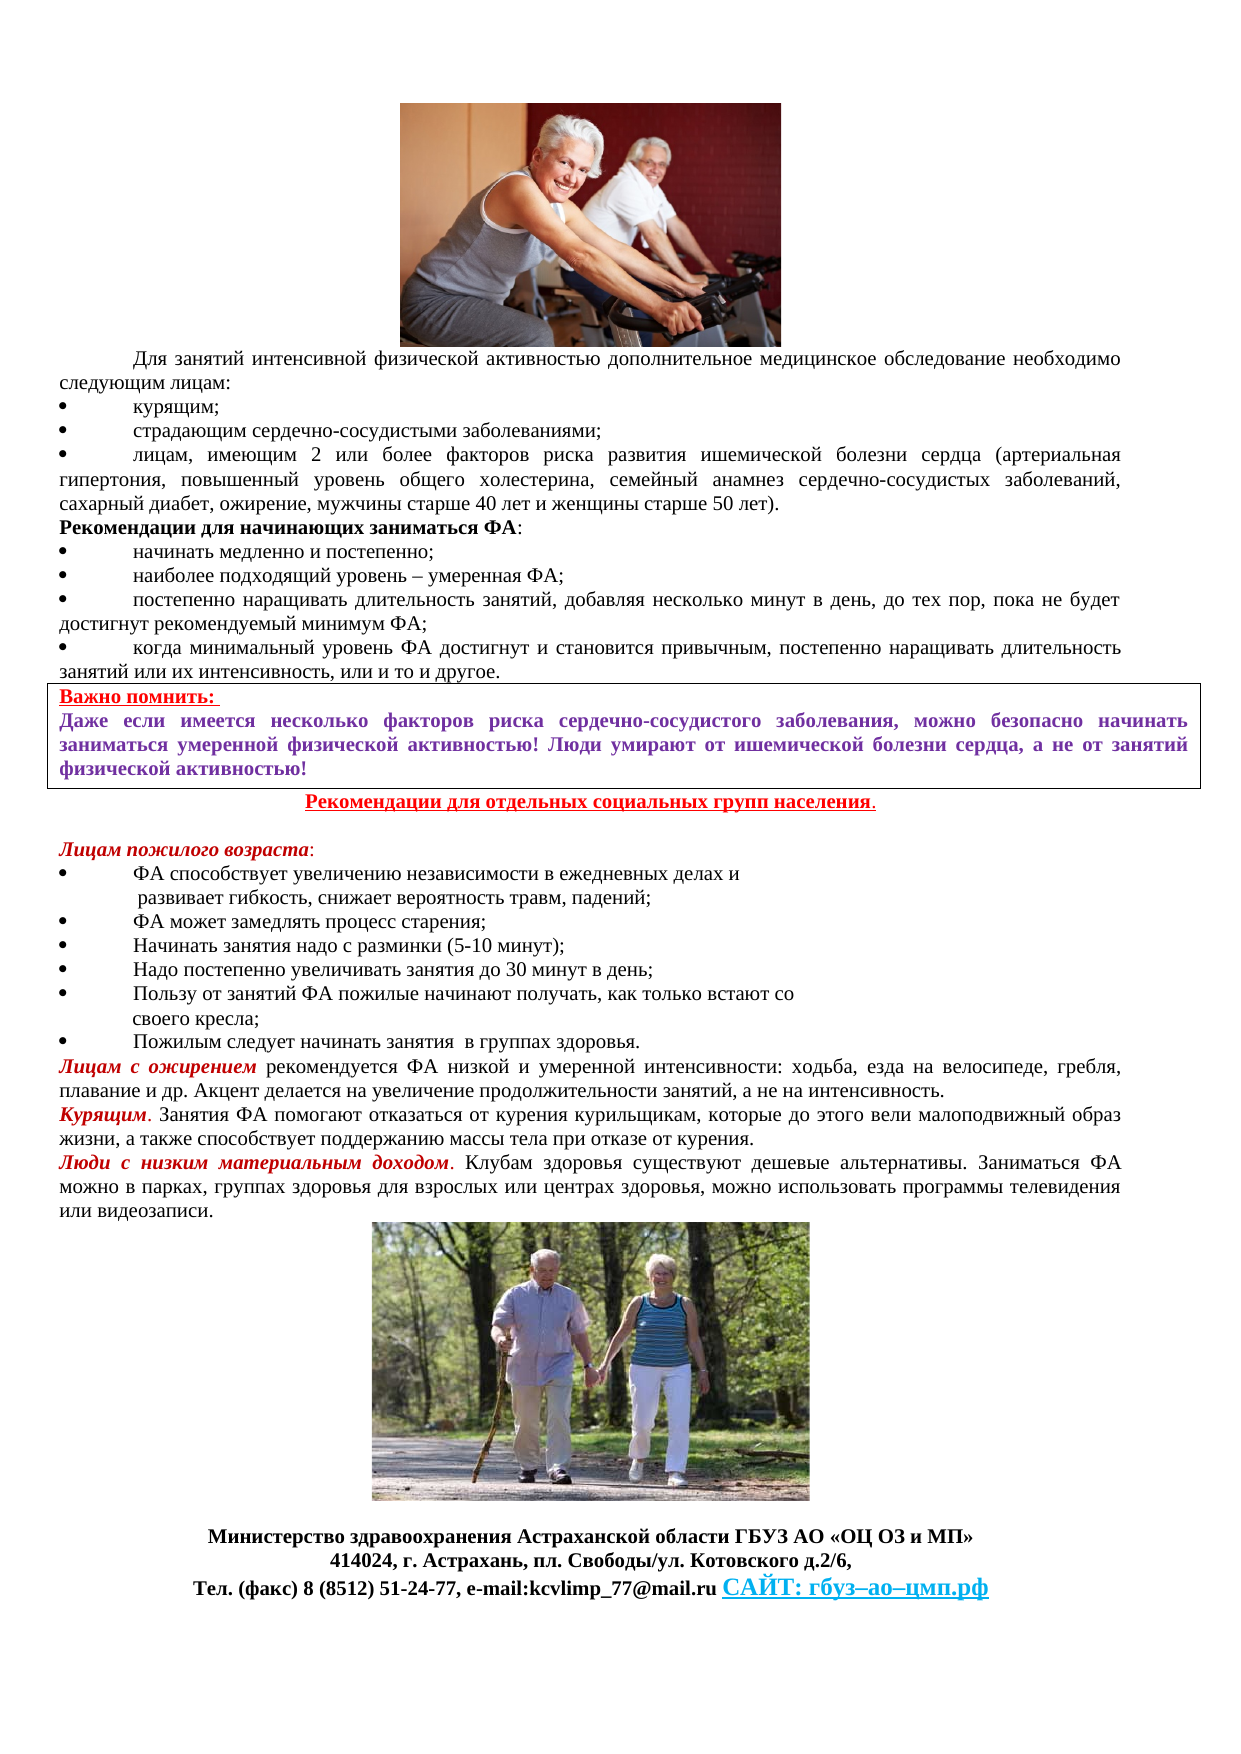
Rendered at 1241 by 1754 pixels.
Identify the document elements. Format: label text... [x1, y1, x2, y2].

list наиболее подходящий уровень – умеренная ФА; [59, 563, 1122, 587]
text Для занятий интенсивной физической активностью дополнительное медицинское обследование необходимо следующим лицам: [59, 346, 1122, 394]
list Начинать занятия надо с разминки (5-10 минут); [59, 933, 1122, 957]
text Курящим. Занятия ФА помогают отказаться от курения курильщикам, которые до этого вели малоподвижный образ жизни, а также способствует поддержанию массы тела при отказе от курения. [59, 1102, 1122, 1150]
list ФА способствует увеличению независимости в ежедневных делах и [59, 861, 1122, 885]
text Министерство здравоохранения Астраханской области ГБУЗ АО «ОЦ ОЗ и МП» [59, 1524, 1122, 1548]
list курящим; [59, 394, 1122, 418]
picture [400, 103, 782, 347]
text Люди с низким материальным доходом. Клубам здоровья существуют дешевые альтернативы. Заниматься ФА можно в парках, группах здоровья для взрослых или центрах здоровья, можно использовать программы телевидения или видеозаписи. [59, 1150, 1122, 1222]
table_header Важно помнить: Даже если имеется несколько факторов риска сердечно-сосудистого заболевания, можно безопасно начинать заниматься умеренной физической активностью! Люди умирают от ишемической болезни сердца, а не от занятий физической активностью! [48, 684, 1200, 788]
list начинать медленно и постепенно; [59, 539, 1122, 563]
list своего кресла; [59, 1005, 1122, 1029]
list постепенно наращивать длительность занятий, добавляя несколько минут в день, до тех пор, пока не будет достигнут рекомендуемый минимум ФА; [59, 587, 1122, 635]
list ФА может замедлять процесс старения; [59, 909, 1122, 933]
list лицам, имеющим 2 или более факторов риска развития ишемической болезни сердца (артериальная гипертония, повышенный уровень общего холестерина, семейный анамнез сердечно-сосудистых заболеваний, сахарный диабет, ожирение, мужчины старше 40 лет и женщины старше 50 лет). [59, 442, 1122, 514]
list страдающим сердечно-сосудистыми заболеваниями; [59, 418, 1122, 442]
list развивает гибкость, снижает вероятность травм, падений; [59, 885, 1122, 909]
list Надо постепенно увеличивать занятия до 30 минут в день; [59, 957, 1122, 981]
list когда минимальный уровень ФА достигнут и становится привычным, постепенно наращивать длительность занятий или их интенсивность, или и то и другое. [59, 635, 1122, 683]
text 414024, г. Астрахань, пл. Свободы/ул. Котовского д.2/6, [59, 1548, 1122, 1572]
text Лицам пожилого возраста: [59, 837, 1122, 861]
list Пожилым следует начинать занятия в группах здоровья. [59, 1029, 1122, 1053]
picture [371, 1222, 810, 1501]
text Лицам с ожирением рекомендуется ФА низкой и умеренной интенсивности: ходьба, езда на велосипеде, гребля, плавание и др. Акцент делается на увеличение продолжительности занятий, а не на интенсивность. [59, 1053, 1122, 1102]
list Пользу от занятий ФА пожилые начинают получать, как только встают со [59, 981, 1122, 1005]
text Рекомендации для начинающих заниматься ФА: [59, 514, 1122, 539]
text Тел. (факс) 8 (8512) 51-24-77, e-mail:kcvlimp_77@mail.ru САЙТ: гбуз–ао–цмп.рф [59, 1572, 1122, 1601]
text Рекомендации для отдельных социальных групп населения. [59, 789, 1122, 813]
